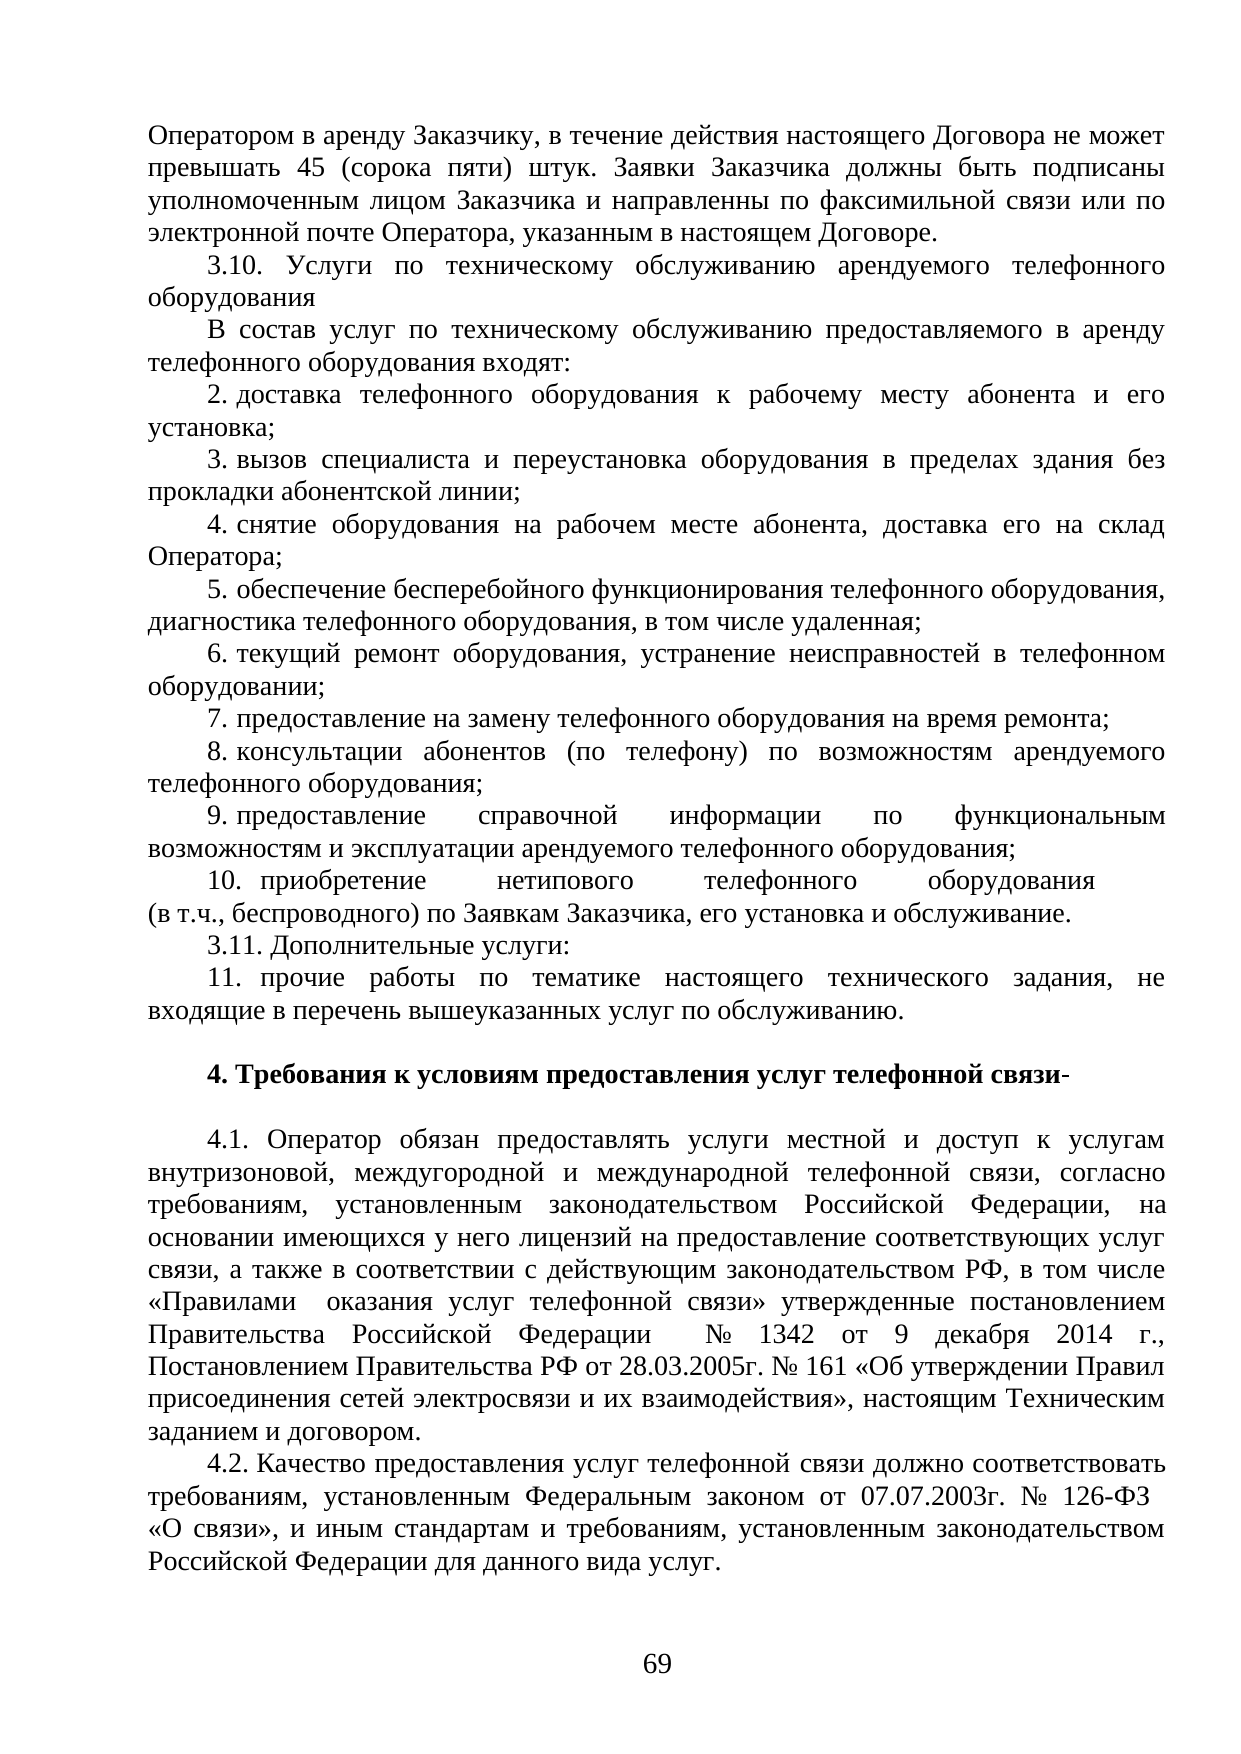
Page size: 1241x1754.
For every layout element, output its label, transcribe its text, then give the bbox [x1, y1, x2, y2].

list консультации абонентов (по телефону) по возможностям арендуемого телефонного оборудования; [148, 734, 1167, 798]
text В состав услуг по техническому обслуживанию предоставляемого в аренду телефонного оборудования входят: [148, 312, 1167, 377]
list прочие работы по тематике настоящего технического задания, не входящие в перечень вышеуказанных услуг по обслуживанию. [148, 960, 1167, 1025]
list текущий ремонт оборудования, устранение неисправностей в телефонном оборудовании; [148, 636, 1167, 701]
text 3.10. Услуги по техническому обслуживанию арендуемого телефонного оборудования [148, 248, 1167, 312]
list вызов специалиста и переустановка оборудования в пределах здания без прокладки абонентской линии; [148, 442, 1167, 507]
text 4. Требования к условиям предоставления услуг телефонной связи [207, 1058, 1167, 1090]
list обеспечение бесперебойного функционирования телефонного оборудования, диагностика телефонного оборудования, в том числе удаленная; [148, 572, 1167, 636]
text 4.1. Оператор обязан предоставлять услуги местной и доступ к услугам внутризоновой, междугородной и международной телефонной связи, согласно требованиям, установленным законодательством Российской Федерации, на основании имеющихся у него лицензий на предоставление соответствующих услуг связи, а также в соответствии с действующим законодательством РФ, в том числе «Правилами оказания услуг телефонной связи» утвержденные постановлением Правительства Российской Федерации № 1342 от 9 декабря 2014 г., Постановлением Правительства РФ от 28.03.2005г. № 161 «Об утверждении Правил присоединения сетей электросвязи и их взаимодействия», настоящим Техническим заданием и договором. [148, 1122, 1167, 1446]
list предоставление на замену телефонного оборудования на время ремонта; [148, 701, 1167, 734]
list снятие оборудования на рабочем месте абонента, доставка его на склад Оператора; [148, 507, 1167, 572]
text 4.2. Качество предоставления услуг телефонной связи должно соответствовать требованиям, установленным Федеральным законом от 07.07.2003г. № 126-ФЗ «О связи», и иным стандартам и требованиям, установленным законодательством Российской Федерации для данного вида услуг. [148, 1446, 1167, 1576]
list приобретение нетипового телефонного оборудования (в т.ч., беспроводного) по Заявкам Заказчика, его установка и обслуживание. [148, 863, 1167, 928]
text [148, 118, 1167, 248]
list доставка телефонного оборудования к рабочему месту абонента и его установка; [148, 377, 1167, 442]
text 3.11. Дополнительные услуги: [148, 928, 1167, 960]
list предоставление справочной информации по функциональным возможностям и эксплуатации арендуемого телефонного оборудования; [148, 798, 1167, 863]
